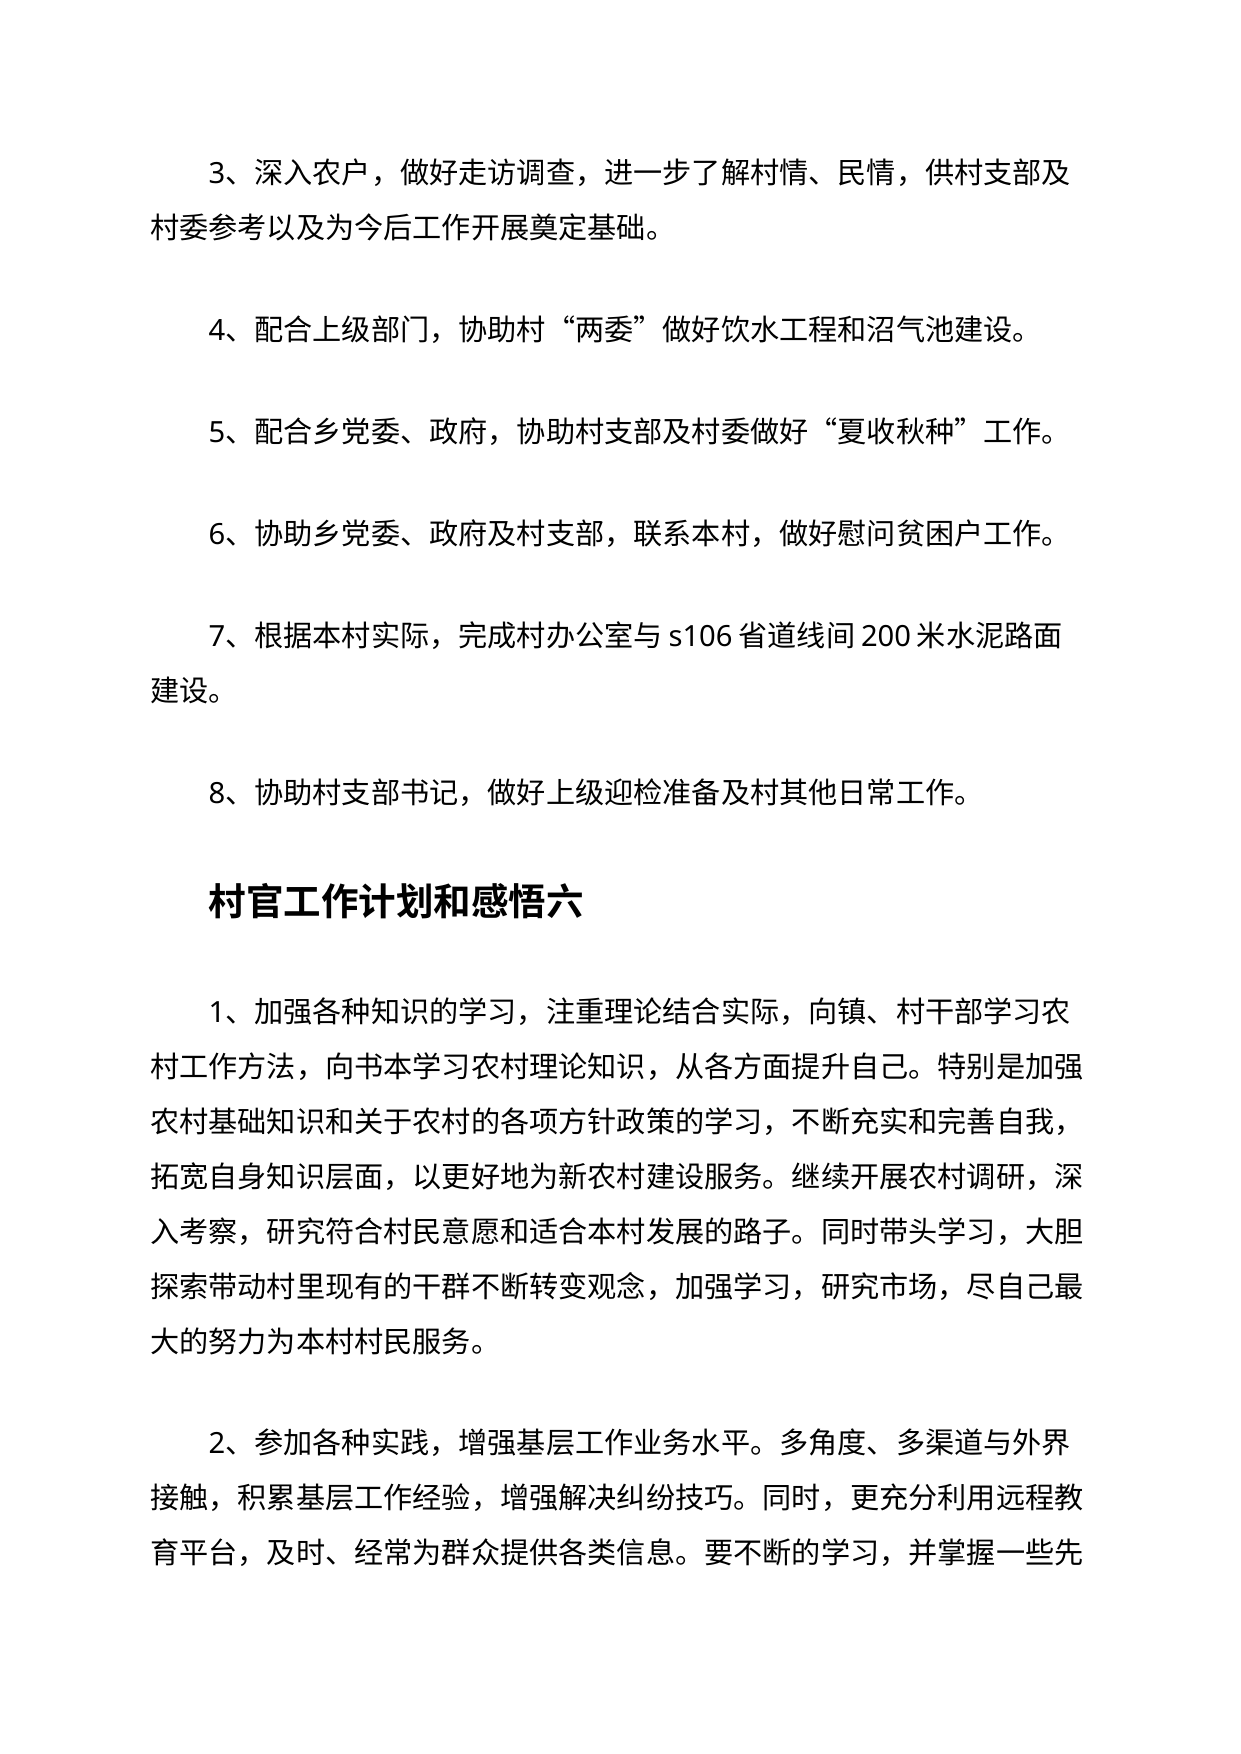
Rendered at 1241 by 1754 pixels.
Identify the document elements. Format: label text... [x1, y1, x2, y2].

text 8、协助村支部书记，做好上级迎检准备及村其他日常工作。 [150, 769, 1090, 812]
text 4、配合上级部门，协助村“两委”做好饮水工程和沼气池建设。 [150, 307, 1090, 349]
text 7、根据本村实际，完成村办公室与s106省道线间200米水泥路面建设。 [150, 613, 1090, 710]
text 5、配合乡党委、政府，协助村支部及村委做好“夏收秋种”工作。 [150, 409, 1090, 451]
text 3、深入农户，做好走访调查，进一步了解村情、民情，供村支部及村委参考以及为今后工作开展奠定基础。 [150, 150, 1090, 247]
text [150, 1420, 1090, 1572]
text 1、加强各种知识的学习，注重理论结合实际，向镇、村干部学习农村工作方法，向书本学习农村理论知识，从各方面提升自己。特别是加强农村基础知识和关于农村的各项方针政策的学习，不断充实和完善自我，拓宽自身知识层面，以更好地为新农村建设服务。继续开展农村调研，深入考察，研究符合村民意愿和适合本村发展的路子。同时带头学习，大胆探索带动村里现有的干群不断转变观念，加强学习，研究市场，尽自己最大的努力为本村村民服务。 [150, 989, 1090, 1361]
text 村官工作计划和感悟六 [150, 871, 1090, 926]
text 6、协助乡党委、政府及村支部，联系本村，做好慰问贫困户工作。 [150, 511, 1090, 553]
